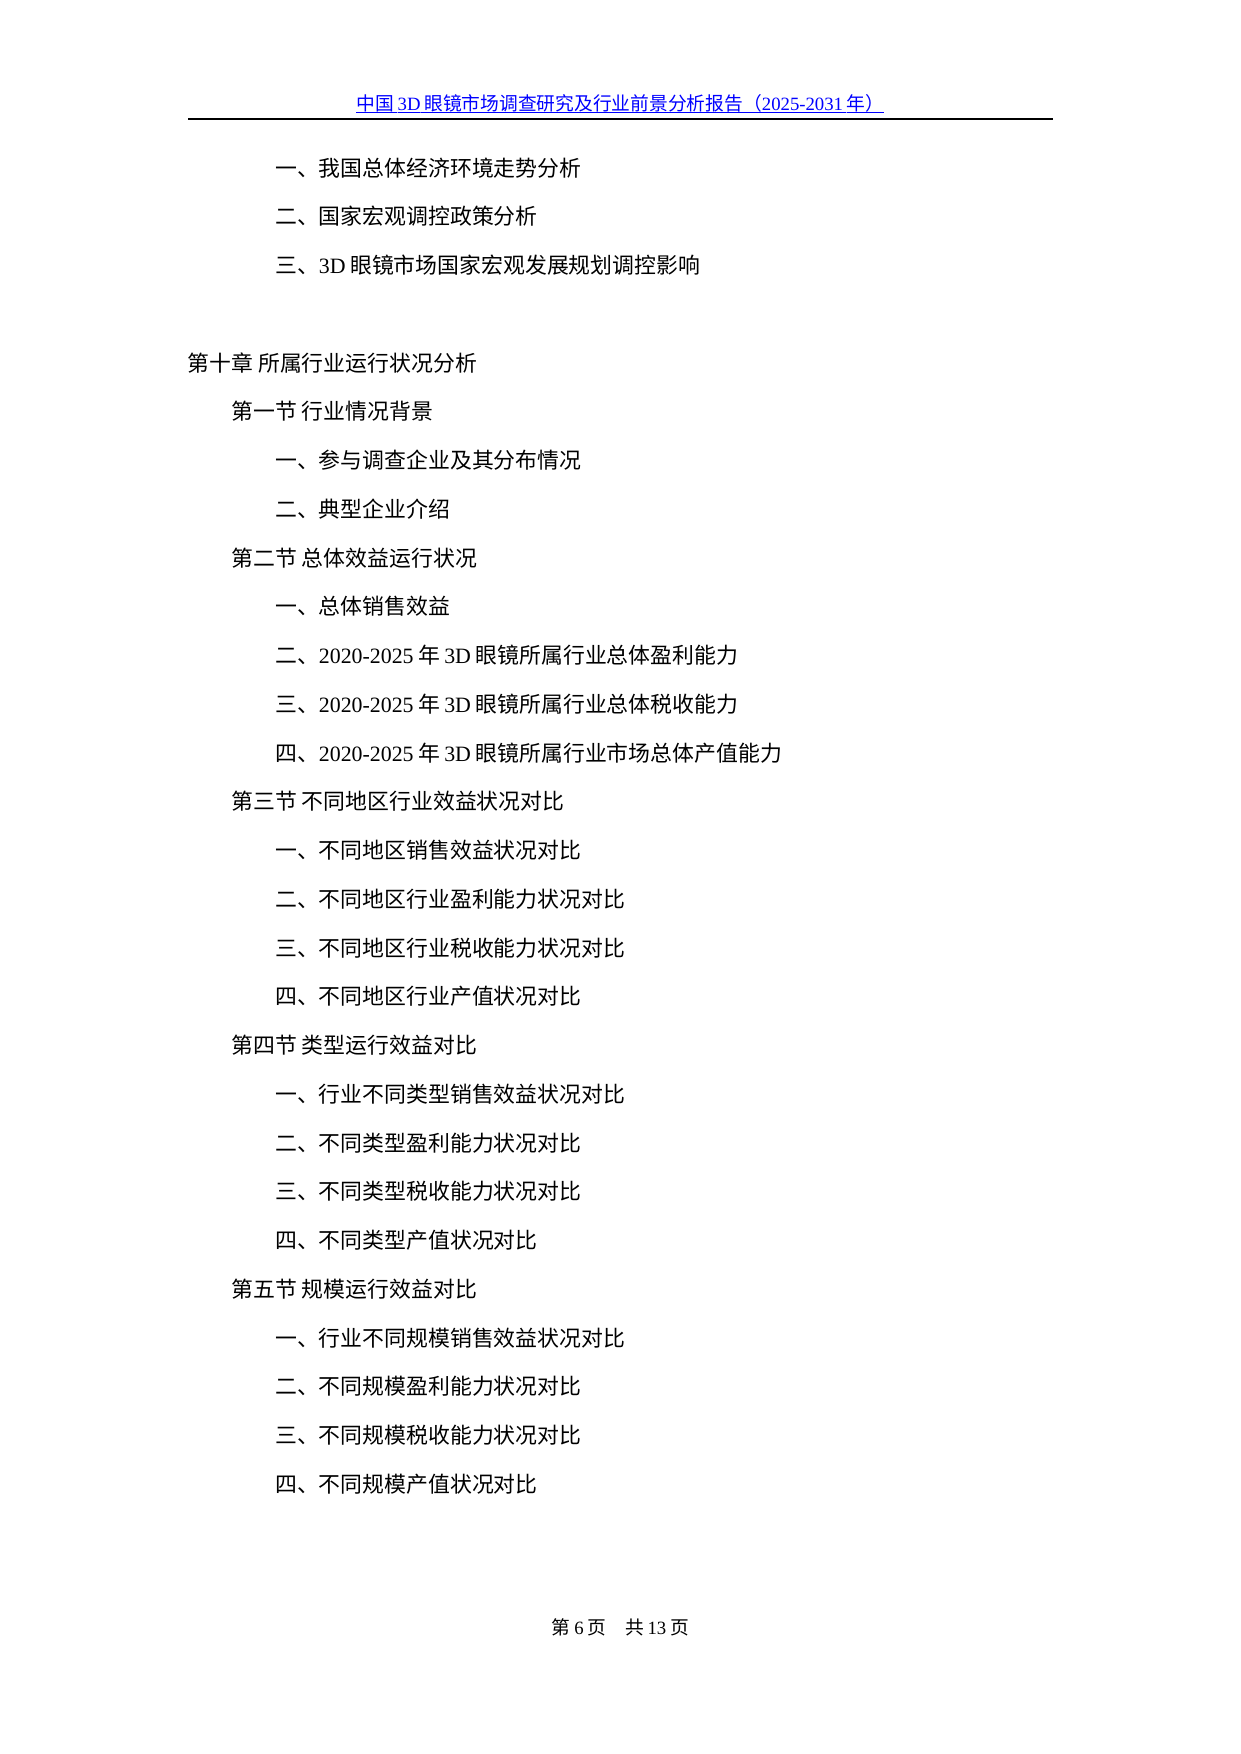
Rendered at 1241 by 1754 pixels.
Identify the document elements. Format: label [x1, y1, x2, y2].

text [187, 150, 1053, 1499]
